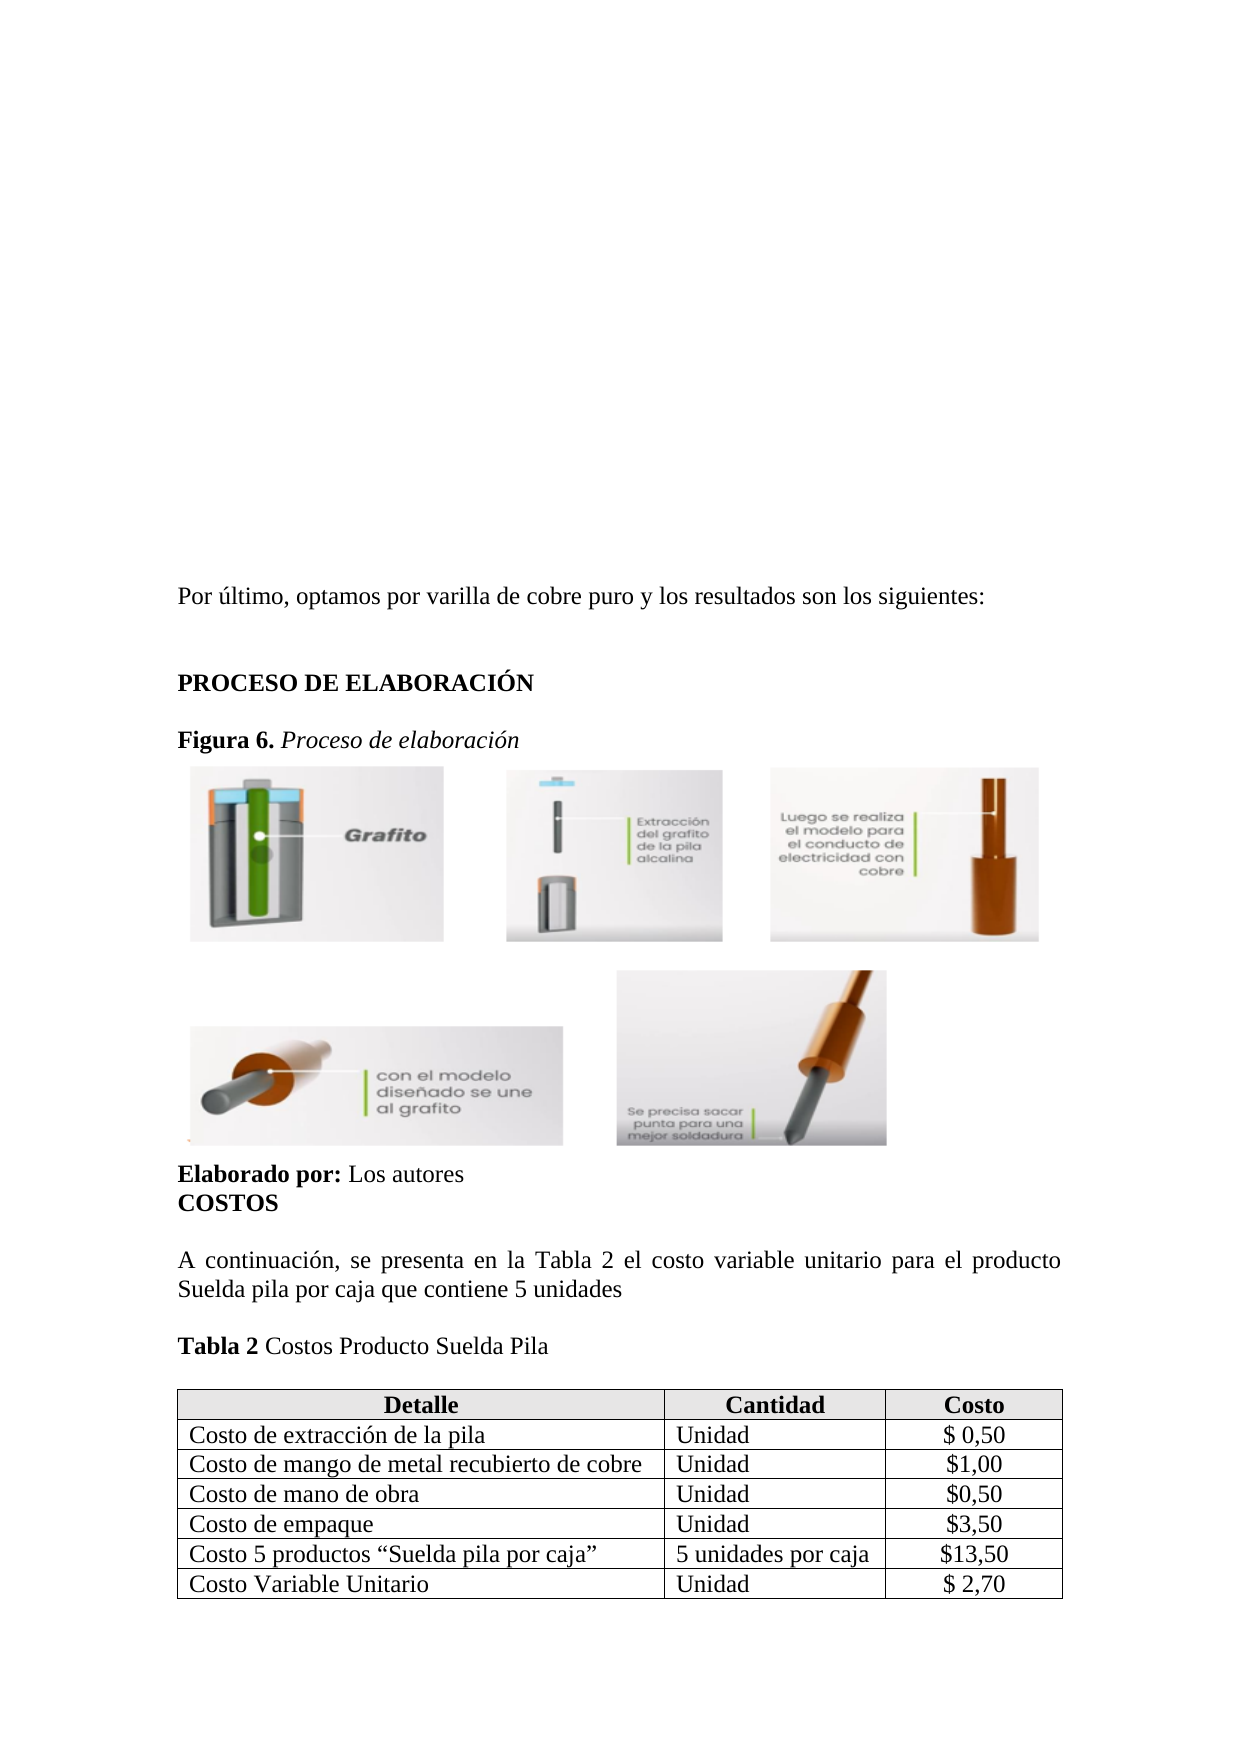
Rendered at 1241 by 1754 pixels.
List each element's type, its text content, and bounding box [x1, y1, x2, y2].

table_cell $1,00 [886, 1450, 1062, 1478]
table_cell Costo de mano de obra [178, 1479, 664, 1508]
text COSTOS [177, 1188, 1063, 1216]
picture [177, 759, 1051, 1157]
text Por último, optamos por varilla de cobre puro y los resultados son los siguientes: [177, 581, 1063, 610]
table_cell $0,50 [886, 1479, 1062, 1508]
table_cell Unidad [665, 1569, 885, 1597]
table_cell Costo Variable Unitario [178, 1569, 664, 1597]
table_cell Unidad [665, 1450, 885, 1478]
table_cell $13,50 [886, 1539, 1062, 1568]
table_header Detalle [178, 1390, 664, 1419]
table_cell Costo de extracción de la pila [178, 1420, 664, 1448]
text Tabla 2 Costos Producto Suelda Pila [177, 1331, 1063, 1360]
table_header Cantidad [665, 1390, 885, 1419]
table_cell Costo 5 productos “Suelda pila por caja” [178, 1539, 664, 1568]
table_header Costo [886, 1390, 1062, 1419]
table_cell Unidad [665, 1509, 885, 1538]
text A continuación, se presenta en la Tabla 2 el costo variable unitario para el producto Suelda pila por caja que contiene 5 unidades [177, 1245, 1063, 1303]
table_cell 5 unidades por caja [665, 1539, 885, 1568]
table_cell Unidad [665, 1420, 885, 1448]
table_cell $ 0,50 [886, 1420, 1062, 1448]
text Elaborado por: Los autores [177, 1159, 1063, 1188]
table_cell Costo de mango de metal recubierto de cobre [178, 1450, 664, 1478]
table_cell $ 2,70 [886, 1569, 1062, 1597]
text PROCESO DE ELABORACIÓN [177, 668, 1063, 696]
table_cell Unidad [665, 1479, 885, 1508]
table_cell Costo de empaque [178, 1509, 664, 1538]
table_cell $3,50 [886, 1509, 1062, 1538]
text Figura 6. Proceso de elaboración [177, 725, 1063, 754]
